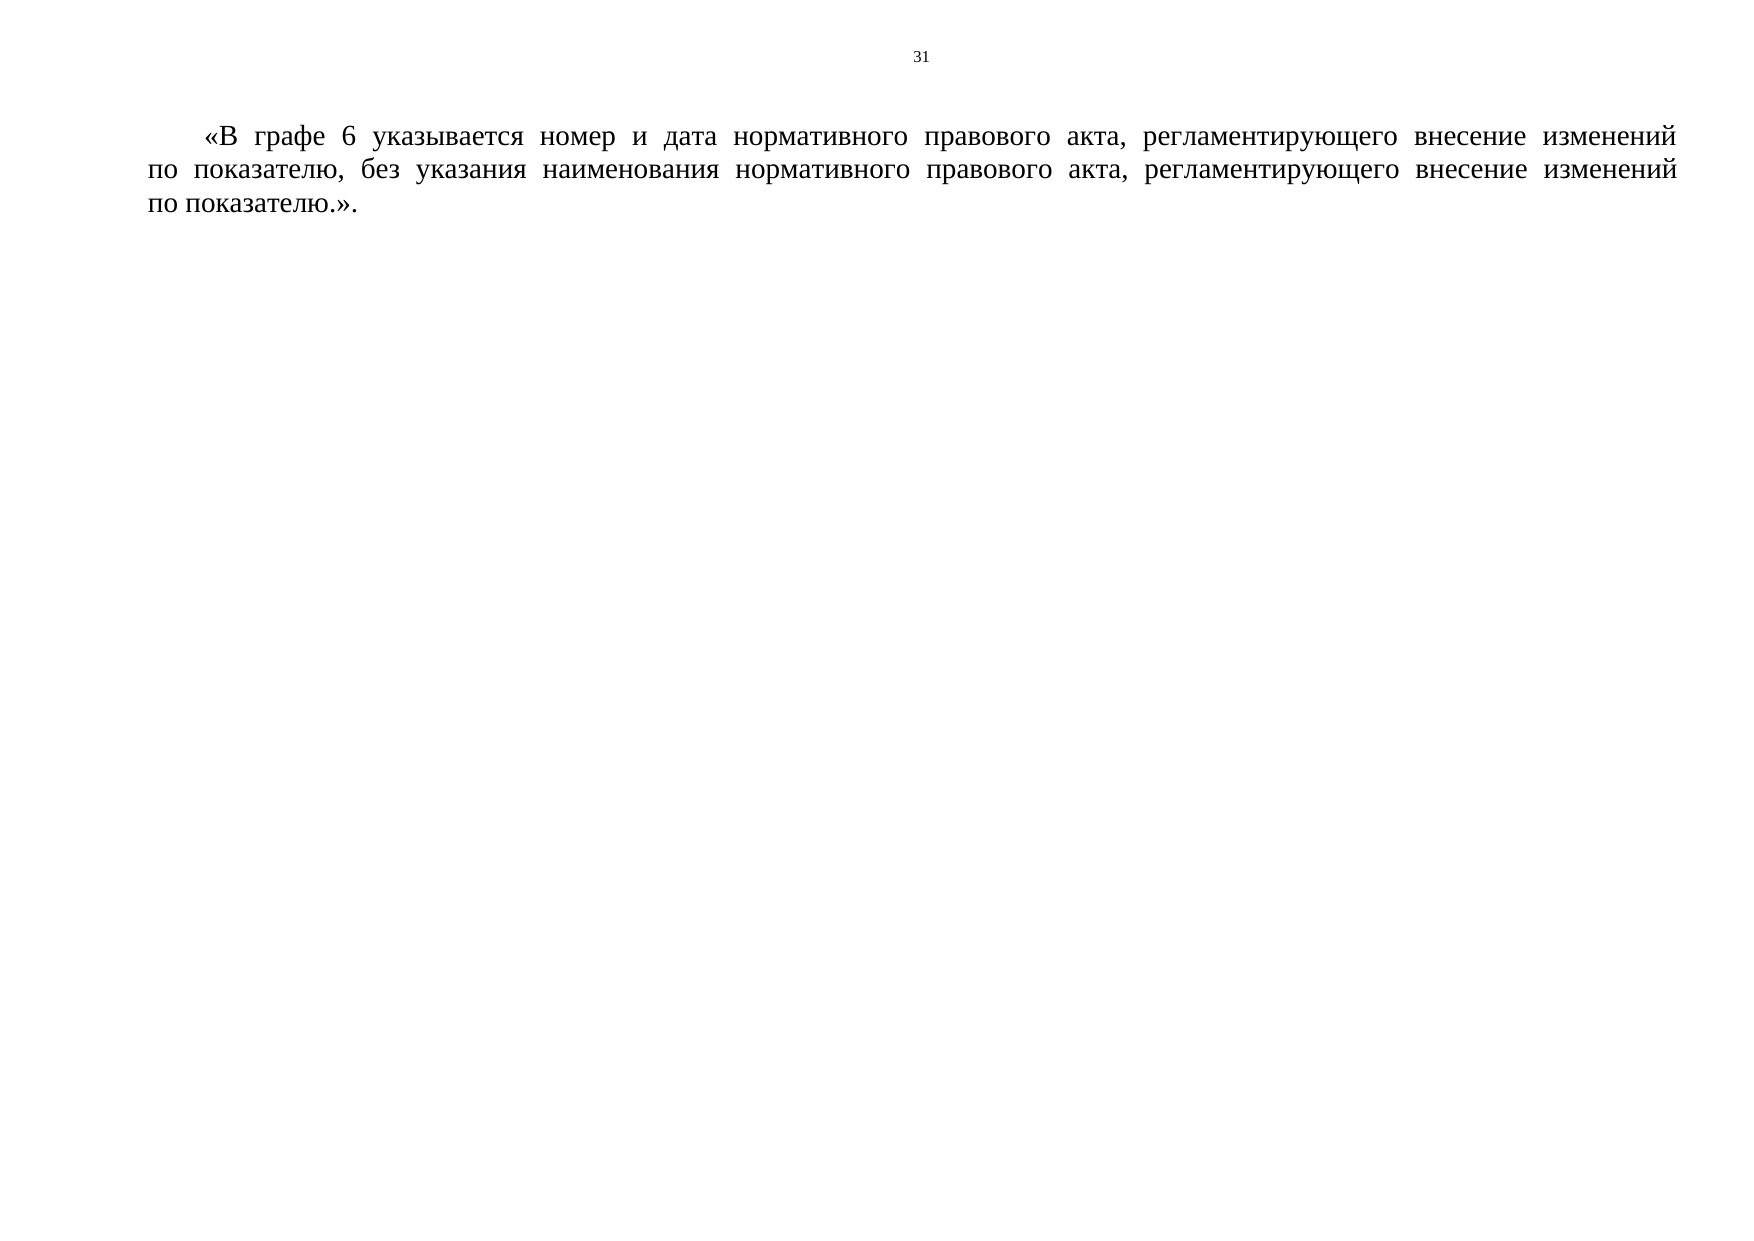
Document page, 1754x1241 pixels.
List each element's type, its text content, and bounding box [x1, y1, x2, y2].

text «В графе 6 указывается номер и дата нормативного правового акта, регламентирующего внесение изменений по показателю, без указания наименования нормативного правового акта, регламентирующего внесение изменений по показателю.». [148, 118, 1695, 219]
